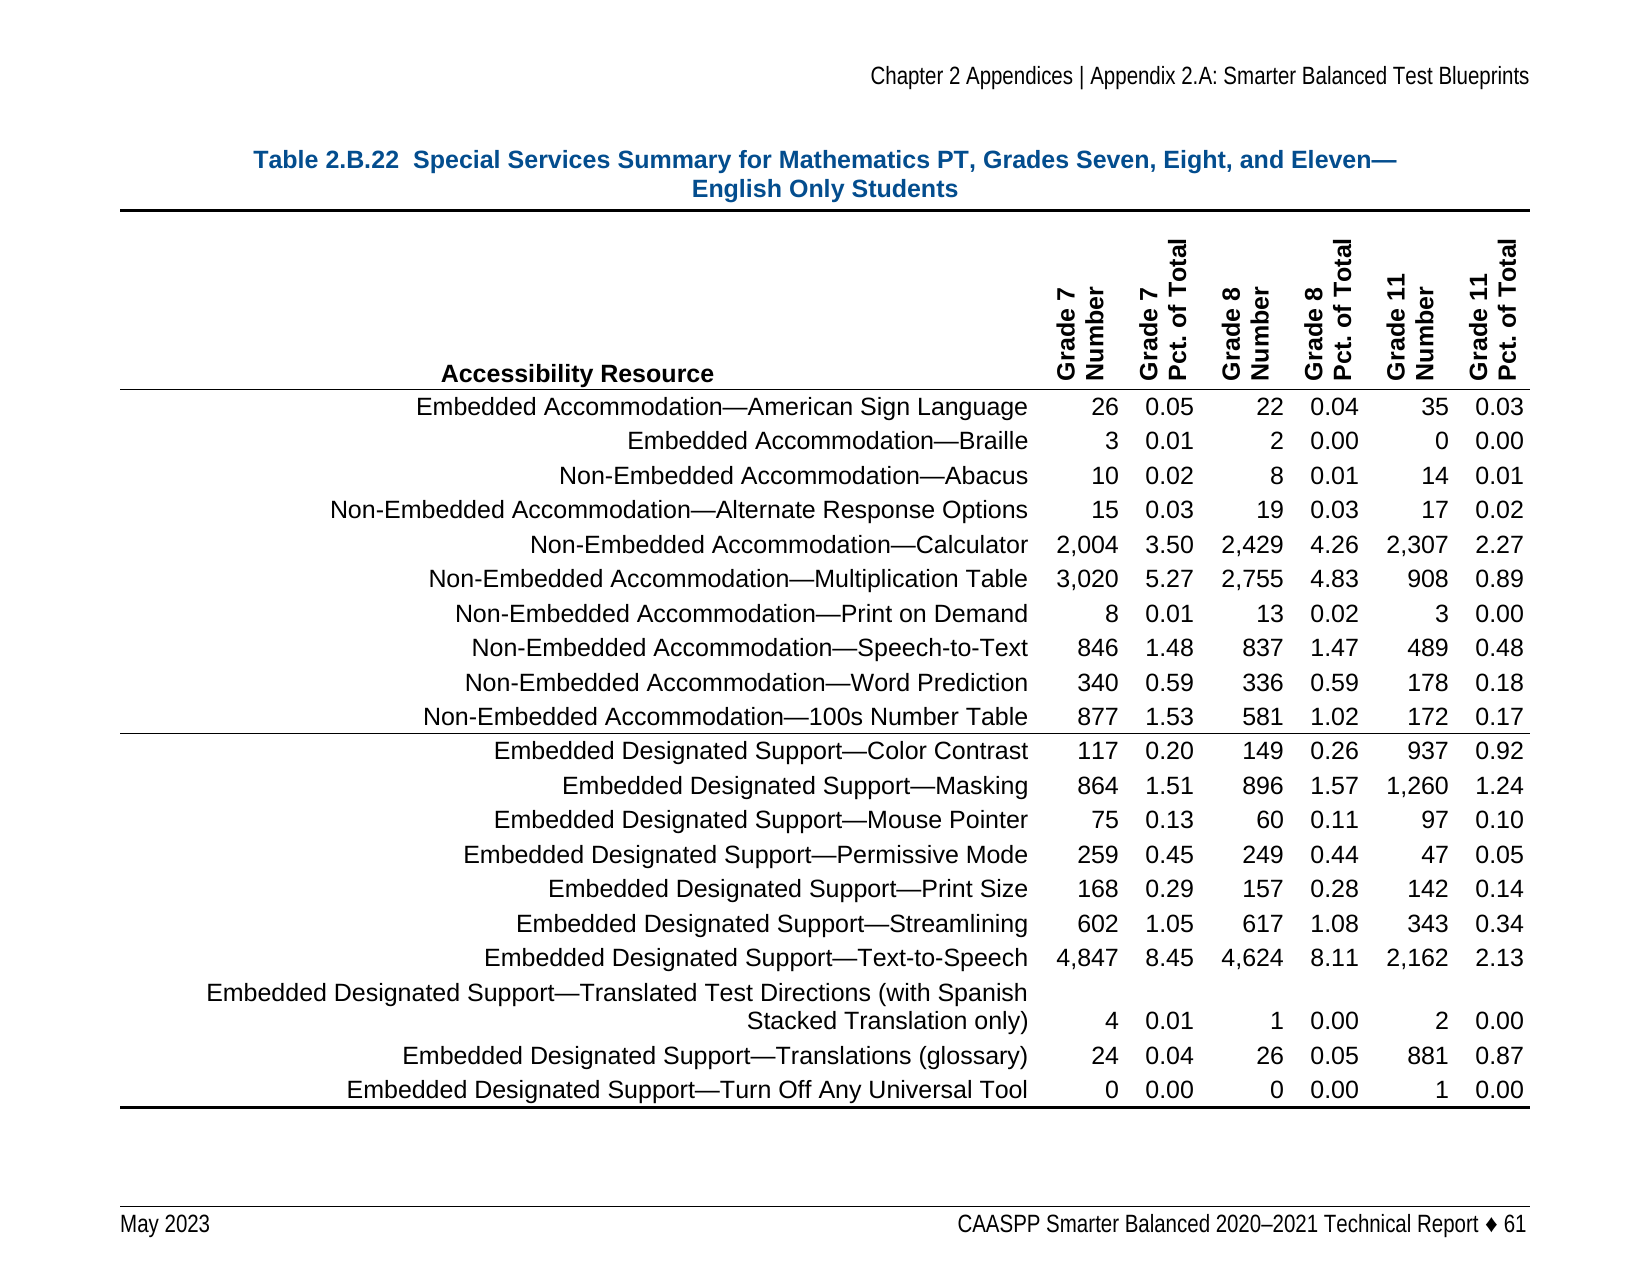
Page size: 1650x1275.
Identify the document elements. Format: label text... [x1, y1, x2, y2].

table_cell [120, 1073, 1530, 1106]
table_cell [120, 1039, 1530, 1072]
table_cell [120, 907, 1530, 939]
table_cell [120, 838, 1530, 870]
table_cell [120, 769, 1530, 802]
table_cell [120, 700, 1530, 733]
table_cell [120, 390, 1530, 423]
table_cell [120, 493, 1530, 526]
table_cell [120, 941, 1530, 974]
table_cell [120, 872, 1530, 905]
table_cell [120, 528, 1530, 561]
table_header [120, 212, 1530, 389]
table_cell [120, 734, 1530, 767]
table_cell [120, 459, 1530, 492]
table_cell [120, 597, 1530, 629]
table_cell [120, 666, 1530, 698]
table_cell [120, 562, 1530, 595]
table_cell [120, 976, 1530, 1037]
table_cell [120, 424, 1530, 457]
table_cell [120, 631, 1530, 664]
text Table 2.B. Special Services Summary for Mathematics PT, Grades Seven, Eight, and Eleven—English Only Students [120, 145, 1530, 202]
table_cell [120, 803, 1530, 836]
